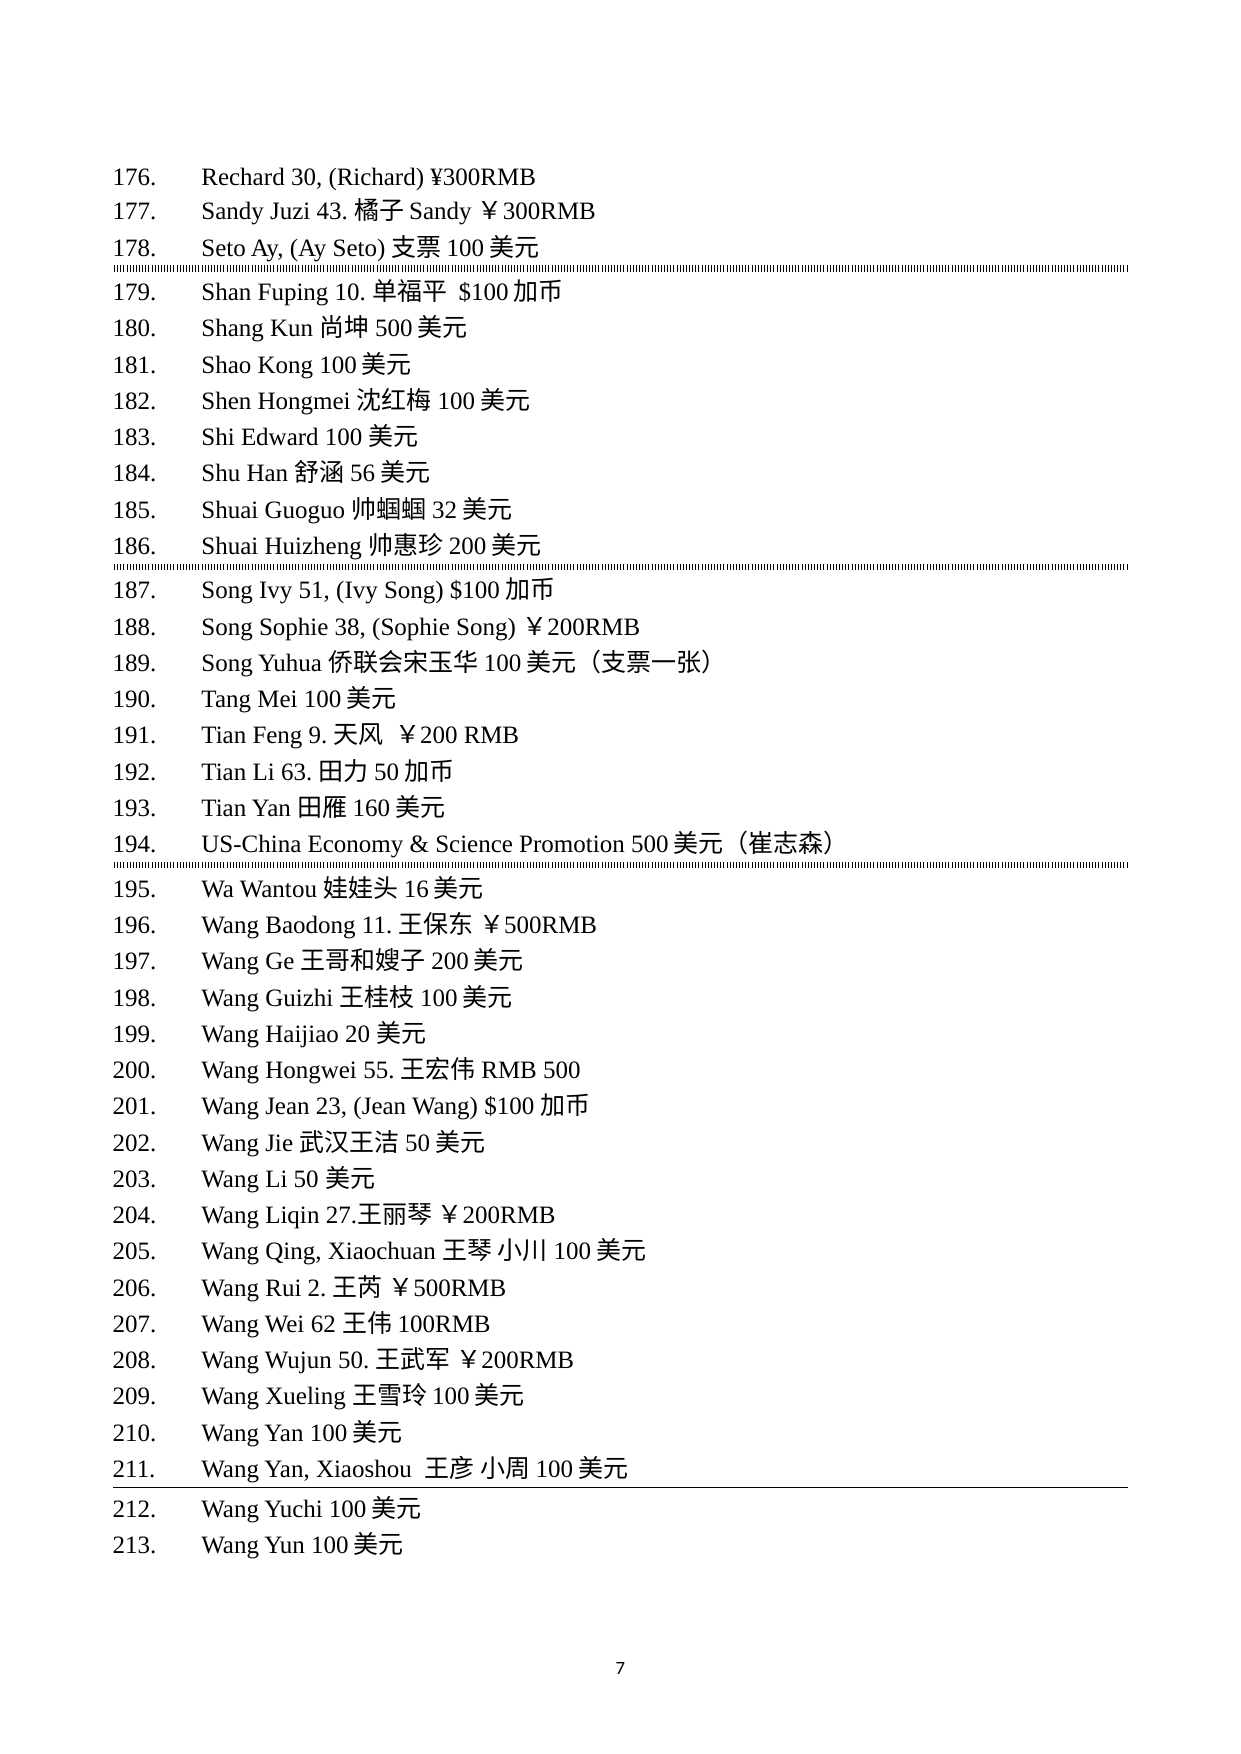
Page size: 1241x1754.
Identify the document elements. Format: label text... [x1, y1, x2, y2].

list Wang Yun 100美元 [112, 1524, 1128, 1561]
list Wang Haijiao 20 美元 [112, 1013, 1128, 1049]
list US-China Economy & Science Promotion 500美元（崔志森） [112, 824, 1128, 868]
list Wang Li 50 美元 [112, 1158, 1128, 1194]
list Song Ivy 51, (Ivy Song) $100加币 [112, 570, 1128, 606]
list Wang Liqin 27.王丽琴 ￥200RMB [112, 1194, 1128, 1231]
list Wang Baodong 11. 王保东 ￥500RMB [112, 904, 1128, 941]
list Wa Wantou 娃娃头 16美元 [112, 868, 1128, 904]
list Song Sophie 38, (Sophie Song) ￥200RMB [112, 606, 1128, 642]
list Shi Edward 100 美元 [112, 417, 1128, 453]
list Shen Hongmei 沈红梅 100美元 [112, 380, 1128, 417]
list Wang Guizhi 王桂枝 100美元 [112, 977, 1128, 1013]
list Wang Wei 62 王伟 100RMB [112, 1303, 1128, 1339]
list Wang Ge 王哥和嫂子 200美元 [112, 941, 1128, 977]
list Shuai Huizheng 帅惠珍 200美元 [112, 525, 1128, 570]
list Wang Hongwei 55. 王宏伟 RMB 500 [112, 1049, 1128, 1086]
list Seto Ay, (Ay Seto) 支票100美元 [112, 227, 1128, 272]
list Rechard 30, (Richard) ¥300RMB [112, 162, 1128, 191]
list Tian Li 63. 田力 50加币 [112, 751, 1128, 787]
list Song Yuhua 侨联会宋玉华 100美元（支票一张） [112, 642, 1128, 679]
list Wang Rui 2. 王芮 ￥500RMB [112, 1267, 1128, 1303]
list Shang Kun 尚坤 500美元 [112, 308, 1128, 344]
list Wang Qing, Xiaochuan 王琴 小川 100美元 [112, 1231, 1128, 1267]
list Shu Han 舒涵 56美元 [112, 453, 1128, 489]
list Tian Yan 田雁 160美元 [112, 787, 1128, 824]
list Shuai Guoguo 帅蝈蝈 32美元 [112, 489, 1128, 525]
list Shan Fuping 10. 单福平 $100加币 [112, 272, 1128, 308]
list Wang Wujun 50. 王武军 ￥200RMB [112, 1339, 1128, 1376]
list Wang Yan, Xiaoshou 王彦 小周 100美元 [112, 1448, 1128, 1488]
list Wang Xueling 王雪玲100美元 [112, 1376, 1128, 1412]
list Wang Yan 100美元 [112, 1412, 1128, 1448]
list Shao Kong 100美元 [112, 344, 1128, 380]
list Wang Jean 23, (Jean Wang) $100 加币 [112, 1086, 1128, 1122]
list Wang Jie 武汉王洁 50美元 [112, 1122, 1128, 1158]
list Sandy Juzi 43. 橘子Sandy ￥300RMB [112, 191, 1128, 227]
list Tian Feng 9. 天风 ￥200 RMB [112, 715, 1128, 751]
list Tang Mei 100美元 [112, 679, 1128, 715]
list Wang Yuchi 100美元 [112, 1488, 1128, 1524]
